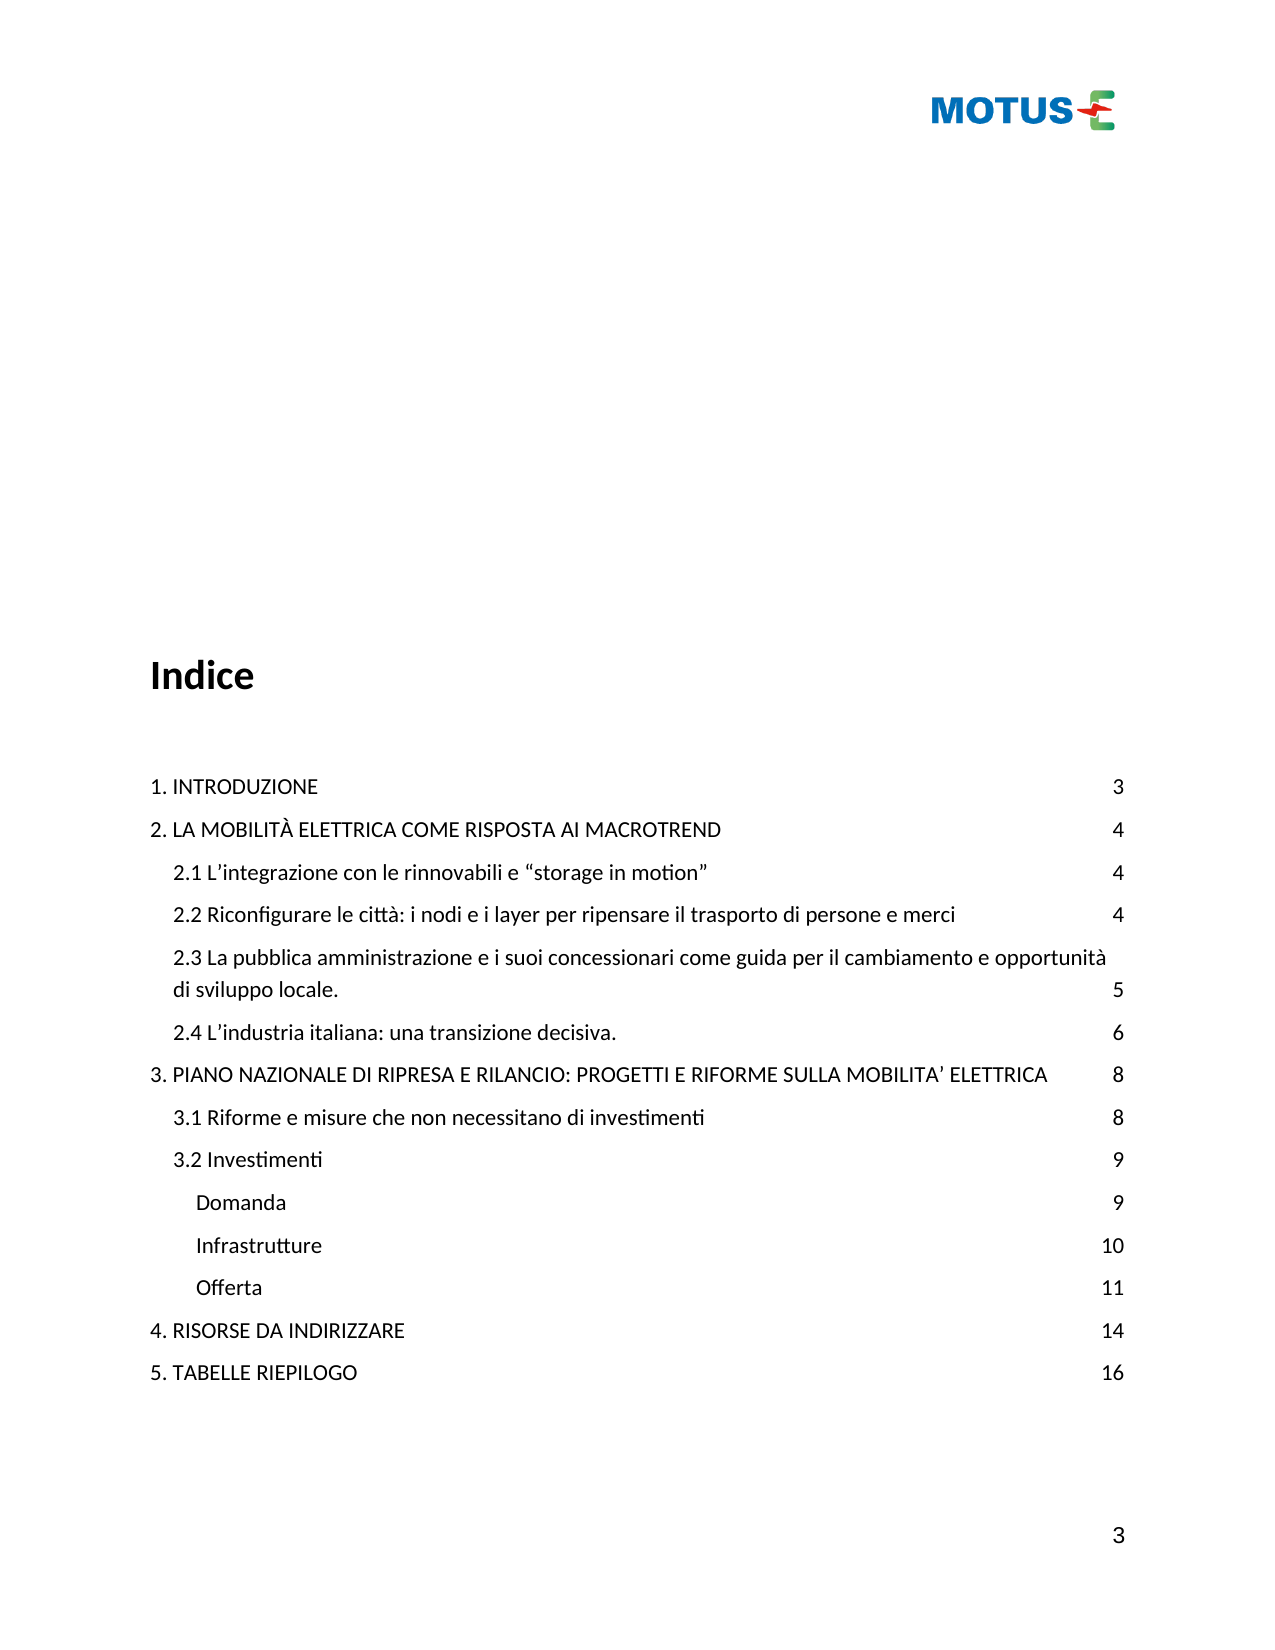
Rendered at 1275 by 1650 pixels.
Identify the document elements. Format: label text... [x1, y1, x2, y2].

picture [923, 75, 1125, 150]
text Indice [150, 649, 1125, 699]
